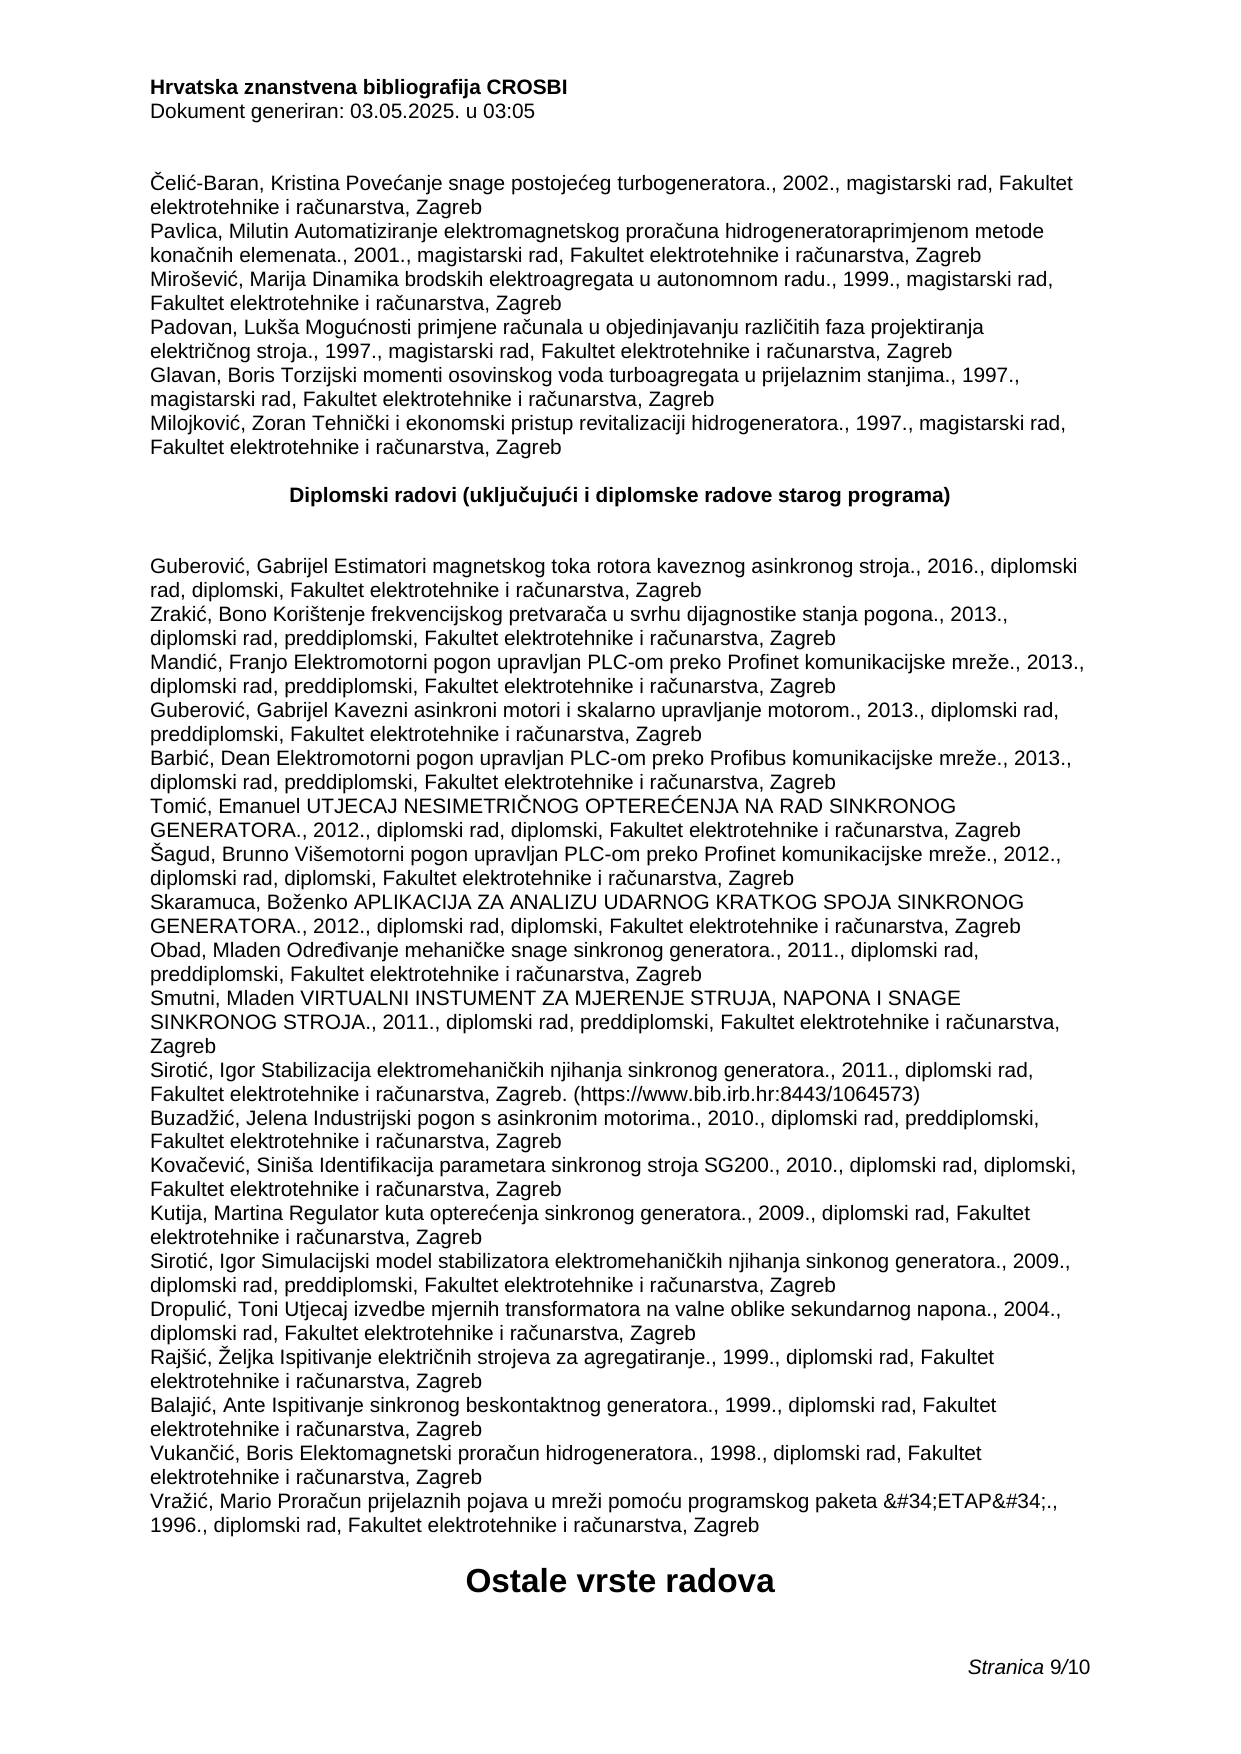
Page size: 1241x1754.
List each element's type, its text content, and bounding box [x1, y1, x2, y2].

text Glavan, Boris [150, 363, 1090, 411]
text Obad, Mladen [150, 938, 1090, 986]
text Milojković, Zoran [150, 411, 1090, 458]
text Dropulić, Toni [150, 1297, 1090, 1345]
text Šagud, Brunno [150, 842, 1090, 890]
text Vukančić, Boris [150, 1441, 1090, 1489]
text Kovačević, Siniša [150, 1153, 1090, 1201]
text Padovan, Lukša [150, 315, 1090, 363]
text Balajić, Ante [150, 1393, 1090, 1441]
text Barbić, Dean [150, 746, 1090, 794]
subtitle Diplomski radovi (uključujući i diplomske radove starog programa) [150, 482, 1090, 506]
text Rajšić, Željka [150, 1345, 1090, 1393]
text Tomić, Emanuel [150, 794, 1090, 842]
text Sirotić, Igor [150, 1057, 1090, 1105]
text Kutija, Martina [150, 1201, 1090, 1249]
text Smutni, Mladen [150, 986, 1090, 1057]
text Sirotić, Igor [150, 1249, 1090, 1297]
text Vražić, Mario [150, 1489, 1090, 1537]
text Mandić, Franjo [150, 650, 1090, 698]
text Čelić-Baran, Kristina [150, 171, 1090, 219]
text Pavlica, Milutin [150, 219, 1090, 267]
text Mirošević, Marija [150, 267, 1090, 315]
text Skaramuca, Boženko [150, 890, 1090, 938]
subtitle Ostale vrste radova [150, 1561, 1090, 1599]
text Guberović, Gabrijel [150, 698, 1090, 746]
text Buzadžić, Jelena [150, 1105, 1090, 1153]
text Zrakić, Bono [150, 602, 1090, 650]
text Guberović, Gabrijel [150, 554, 1090, 602]
